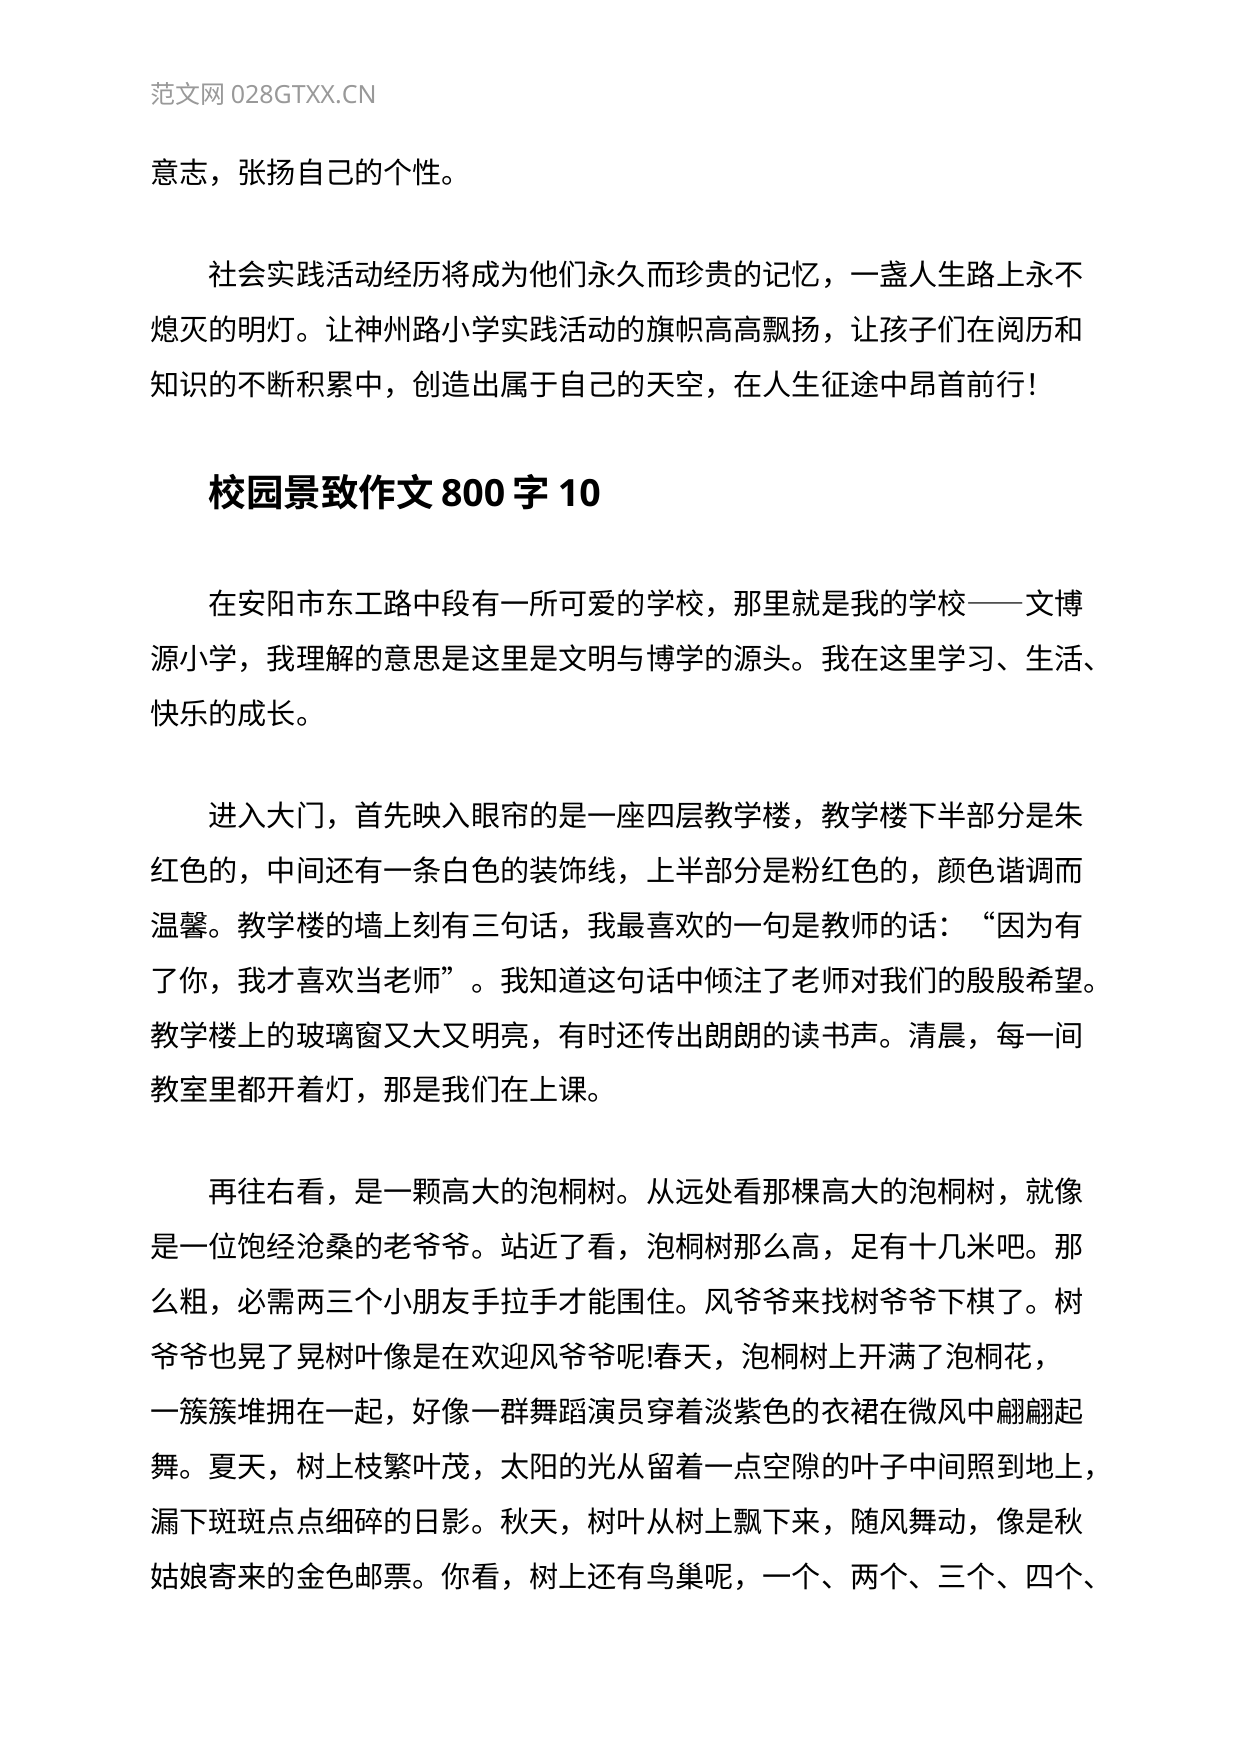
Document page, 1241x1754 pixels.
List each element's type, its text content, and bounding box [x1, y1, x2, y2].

text 社会实践活动经历将成为他们永久而珍贵的记忆，一盏人生路上永不熄灭的明灯。让神州路小学实践活动的旗帜高高飘扬，让孩子们在阅历和知识的不断积累中，创造出属于自己的天空，在人生征途中昂首前行！ [150, 252, 1090, 404]
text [150, 1169, 1090, 1595]
text 在安阳市东工路中段有一所可爱的学校，那里就是我的学校——文博源小学，我理解的意思是这里是文明与博学的源头。我在这里学习、生活、快乐的成长。 [150, 581, 1090, 733]
text 进入大门，首先映入眼帘的是一座四层教学楼，教学楼下半部分是朱红色的，中间还有一条白色的装饰线，上半部分是粉红色的，颜色谐调而温馨。教学楼的墙上刻有三句话，我最喜欢的一句是教师的话：“因为有了你，我才喜欢当老师”。我知道这句话中倾注了老师对我们的殷殷希望。教学楼上的玻璃窗又大又明亮，有时还传出朗朗的读书声。清晨，每一间教室里都开着灯，那是我们在上课。 [150, 792, 1090, 1109]
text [150, 150, 1090, 192]
text 校园景致作文800字10 [150, 463, 1090, 518]
